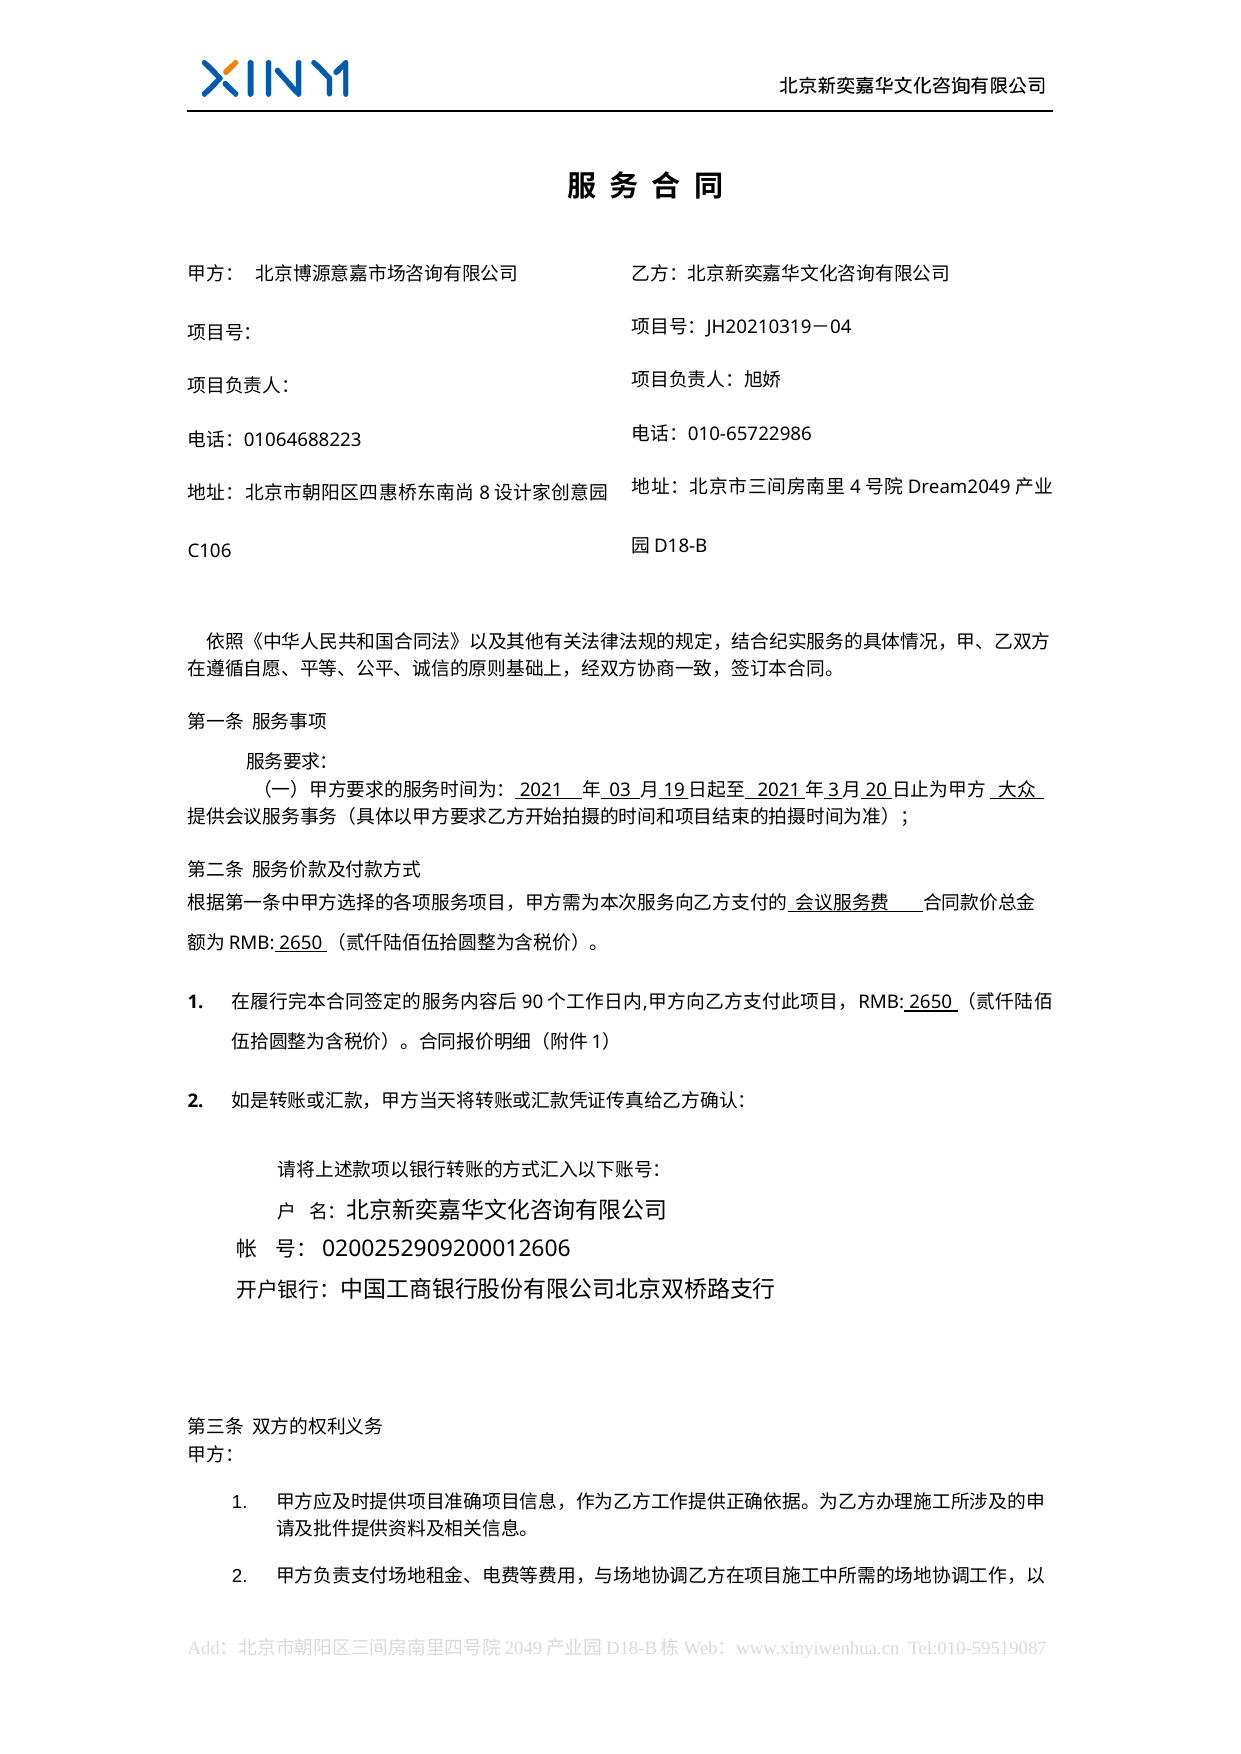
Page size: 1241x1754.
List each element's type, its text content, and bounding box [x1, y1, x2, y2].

text 请将上述款项以银行转账的方式汇入以下账号： [278, 1148, 1053, 1188]
text 第一条 服务事项 [187, 707, 1053, 734]
table_header 甲方： 北京博源意嘉市场咨询有限公司 项目号： 项目负责人： 电话：01064688223 地址：北京市朝阳区四惠桥东南尚8设计家创意园C106 [176, 252, 620, 587]
picture [187, 47, 1054, 109]
table_header 乙方：北京新奕嘉华文化咨询有限公司 项目号：JH20210319－04 项目负责人：旭娇 电话：010-65722986 地址：北京市三间房南里4号院Dream2049产业园D18-B [620, 252, 1064, 587]
list 甲方应及时提供项目准确项目信息，作为乙方工作提供正确依据。为乙方办理施工所涉及的申请及批件提供资料及相关信息。 [232, 1486, 1053, 1541]
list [232, 1561, 1053, 1588]
list 在履行完本合同签定的服务内容后90个工作日内,甲方向乙方支付此项目，RMB: 2650 （贰仟陆佰伍拾圆整为含税价）。合同报价明细（附件1） [187, 981, 1053, 1060]
text 第三条 双方的权利义务 [187, 1412, 1053, 1439]
text （一）甲方要求的服务时间为： 2021 年 03 月 19日起至 2021 年 3月 20 日止为甲方 大众 提供会议服务事务（具体以甲方要求乙方开始拍摄的时间和项目结束的拍摄时间为准）； [187, 774, 1053, 829]
text 帐 号： 0200252909200012606 [187, 1228, 1053, 1268]
list 如是转账或汇款，甲方当天将转账或汇款凭证传真给乙方确认： [187, 1080, 1053, 1119]
text 开户银行：中国工商银行股份有限公司北京双桥路支行 [187, 1268, 1053, 1307]
text 户 名：北京新奕嘉华文化咨询有限公司 [278, 1188, 1053, 1228]
text 依照《中华人民共和国合同法》以及其他有关法律法规的规定，结合纪实服务的具体情况，甲、乙双方在遵循自愿、平等、公平、诚信的原则基础上，经双方协商一致，签订本合同。 [187, 627, 1053, 681]
text 根据第一条中甲方选择的各项服务项目，甲方需为本次服务向乙方支付的 会议服务费 合同款价总金额为RMB: 2650 （贰仟陆佰伍拾圆整为含税价）。 [187, 881, 1053, 961]
text 服务要求： [187, 734, 1053, 774]
text 第二条 服务价款及付款方式 [187, 854, 1053, 881]
text 甲方： [187, 1439, 1053, 1467]
text 服 务 合 同 [187, 144, 1103, 223]
